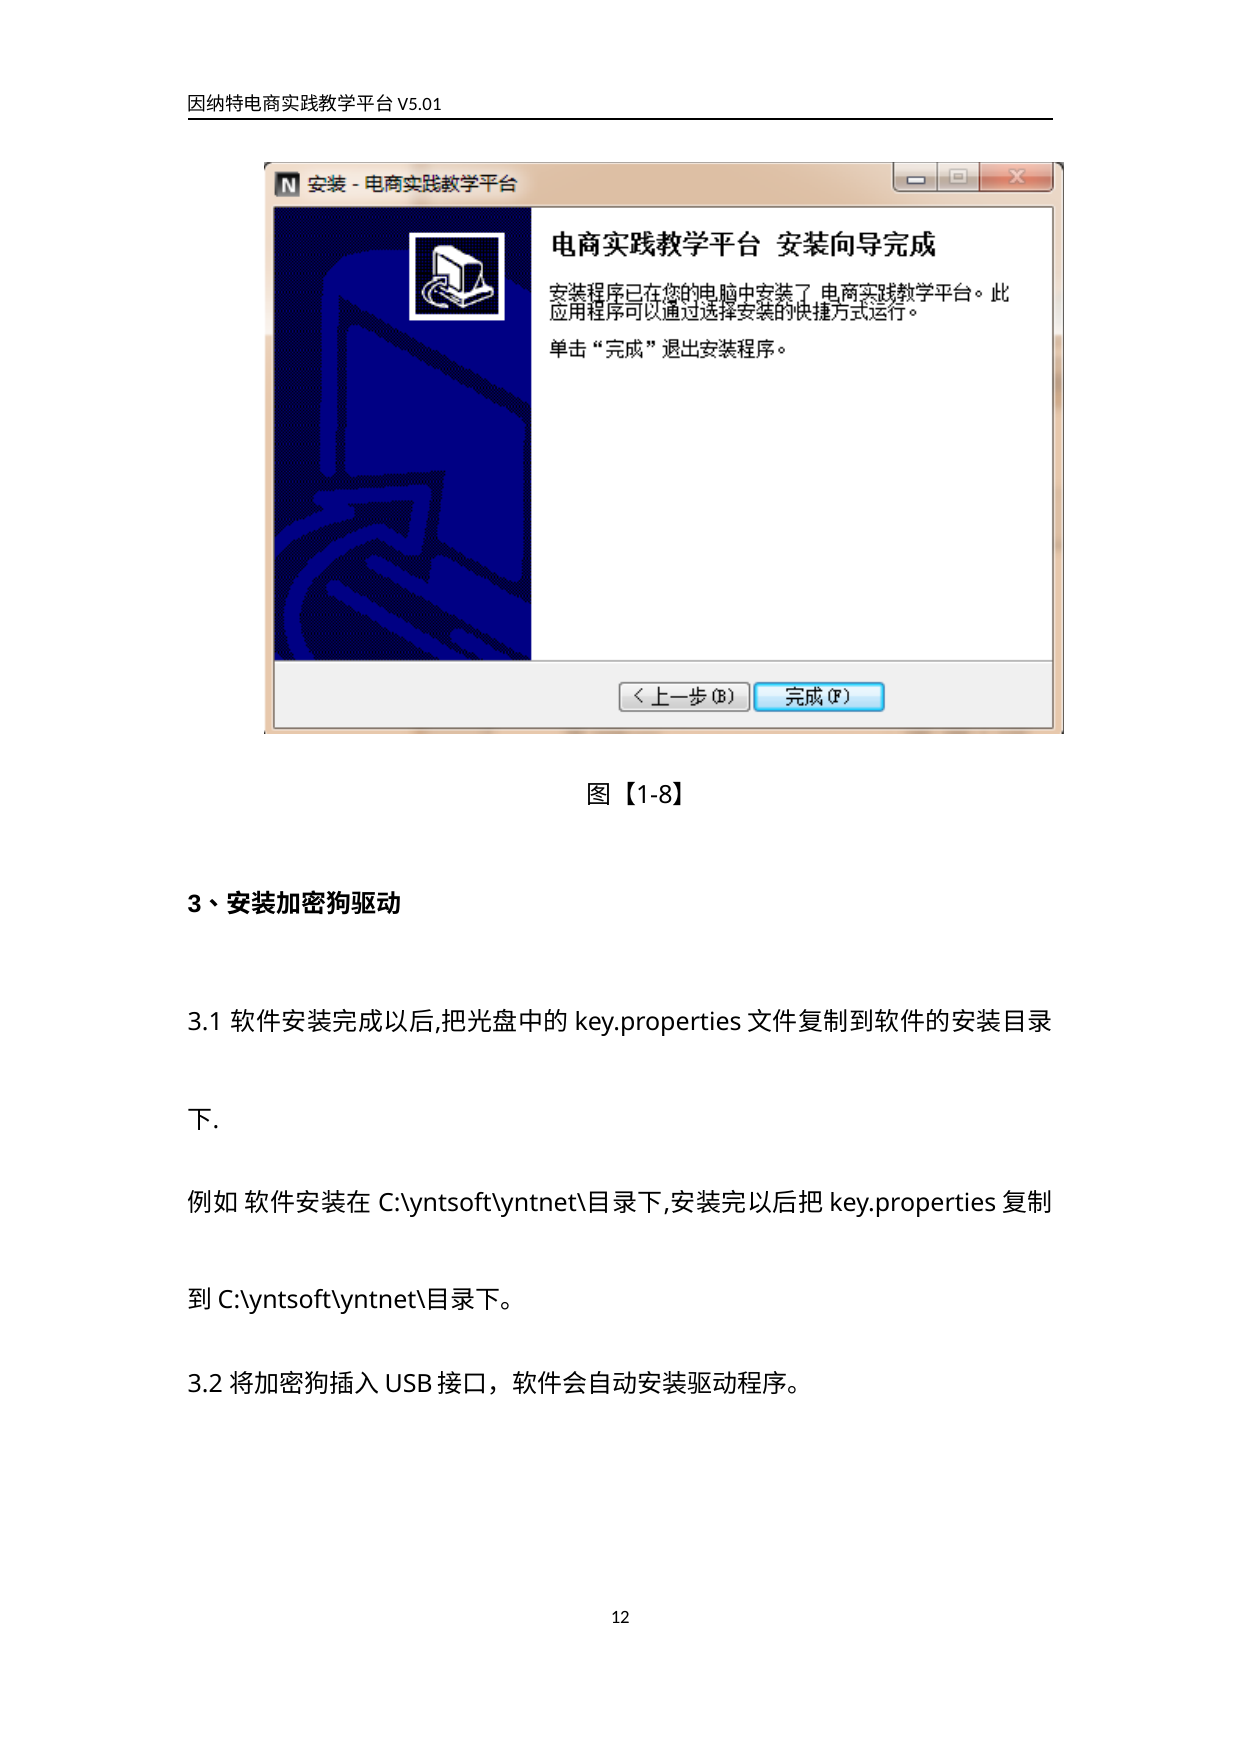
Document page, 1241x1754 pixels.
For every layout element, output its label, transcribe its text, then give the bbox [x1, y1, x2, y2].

text 3.1 软件安装完成以后,把光盘中的key.properties文件复制到软件的安装目录下. [187, 987, 1053, 1150]
text 3.2 将加密狗插入USB接口，软件会自动安装驱动程序。 [187, 1349, 1053, 1414]
subtitle 3、安装加密狗驱动 [187, 871, 1053, 936]
picture [264, 162, 1064, 734]
text 图【1-8】 [230, 760, 1053, 825]
text 例如 软件安装在C:\yntsoft\yntnet\目录下,安装完以后把key.properties复制到C:\yntsoft\yntnet\目录下。 [187, 1168, 1053, 1331]
